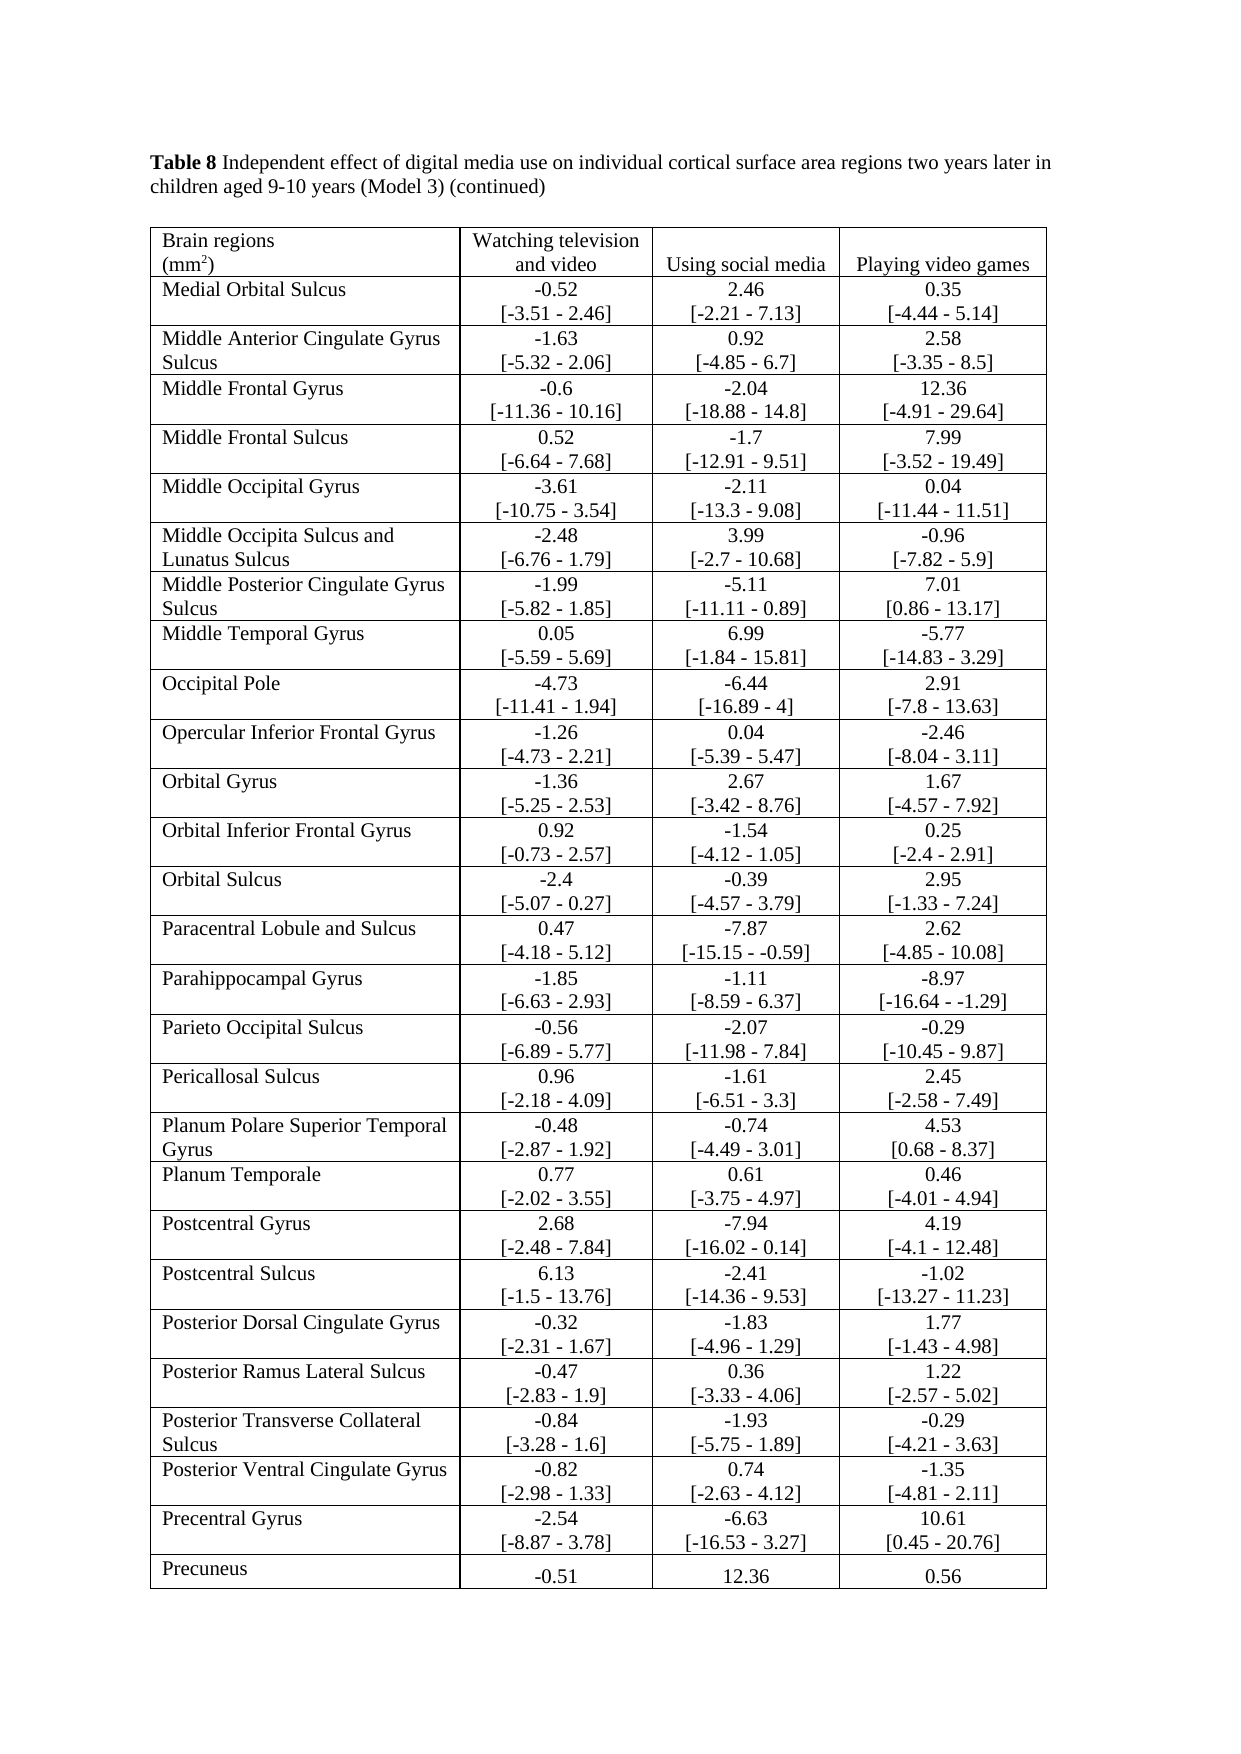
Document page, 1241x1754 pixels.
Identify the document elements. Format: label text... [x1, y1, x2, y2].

table_cell -0.29 [-4.21 - 3.63] [840, 1408, 1046, 1456]
table_cell -2.41 [-14.36 - 9.53] [653, 1260, 839, 1308]
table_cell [840, 1555, 1046, 1588]
table_cell 4.19 [-4.1 - 12.48] [840, 1211, 1046, 1259]
table_cell 0.04 [-5.39 - 5.47] [653, 720, 839, 768]
table_cell 0.46 [-4.01 - 4.94] [840, 1162, 1046, 1210]
table_cell Posterior Ramus Lateral Sulcus [151, 1359, 459, 1407]
table_cell -5.77 [-14.83 - 3.29] [840, 621, 1046, 669]
table_header Using social media [653, 228, 839, 276]
table_cell 2.95 [-1.33 - 7.24] [840, 867, 1046, 915]
table_cell -2.48 [-6.76 - 1.79] [461, 523, 652, 571]
text Table 8 Independent effect of digital media use on individual cortical surface area regions two years later in children aged 9-10 years (Model 3) (continued) [150, 150, 1090, 198]
table_cell Middle Anterior Cingulate Gyrus Sulcus [151, 326, 459, 374]
table_cell Precentral Gyrus [151, 1506, 459, 1554]
table_cell -2.54 [-8.87 - 3.78] [461, 1506, 652, 1554]
table_cell 2.46 [-2.21 - 7.13] [653, 277, 839, 325]
table_cell -0.39 [-4.57 - 3.79] [653, 867, 839, 915]
table_cell 2.45 [-2.58 - 7.49] [840, 1064, 1046, 1112]
table_cell -1.61 [-6.51 - 3.3] [653, 1064, 839, 1112]
table_cell 0.04 [-11.44 - 11.51] [840, 474, 1046, 522]
table_cell -5.11 [-11.11 - 0.89] [653, 572, 839, 620]
table_cell 1.77 [-1.43 - 4.98] [840, 1310, 1046, 1358]
table_cell 12.36 [-4.91 - 29.64] [840, 375, 1046, 423]
table_cell -6.44 [-16.89 - 4] [653, 670, 839, 718]
table_cell -2.04 [-18.88 - 14.8] [653, 375, 839, 423]
table_cell -2.07 [-11.98 - 7.84] [653, 1015, 839, 1063]
table_cell 0.96 [-2.18 - 4.09] [461, 1064, 652, 1112]
table_cell -2.11 [-13.3 - 9.08] [653, 474, 839, 522]
table_cell -0.47 [-2.83 - 1.9] [461, 1359, 652, 1407]
table_header Playing video games [840, 228, 1046, 276]
table_cell -1.85 [-6.63 - 2.93] [461, 965, 652, 1013]
table_cell Middle Occipital Gyrus [151, 474, 459, 522]
table_cell -1.83 [-4.96 - 1.29] [653, 1310, 839, 1358]
table_cell -0.29 [-10.45 - 9.87] [840, 1015, 1046, 1063]
table_cell Orbital Inferior Frontal Gyrus [151, 818, 459, 866]
table_cell -0.52 [-3.51 - 2.46] [461, 277, 652, 325]
table_cell Orbital Gyrus [151, 769, 459, 817]
table_cell -1.99 [-5.82 - 1.85] [461, 572, 652, 620]
table_cell 7.99 [-3.52 - 19.49] [840, 425, 1046, 473]
table_cell Middle Occipita Sulcus and Lunatus Sulcus [151, 523, 459, 571]
table_cell 2.67 [-3.42 - 8.76] [653, 769, 839, 817]
table_cell -8.97 [-16.64 - -1.29] [840, 965, 1046, 1013]
table_cell Planum Temporale [151, 1162, 459, 1210]
table_cell -1.36 [-5.25 - 2.53] [461, 769, 652, 817]
table_cell Posterior Dorsal Cingulate Gyrus [151, 1310, 459, 1358]
table_cell Medial Orbital Sulcus [151, 277, 459, 325]
table_cell Middle Frontal Sulcus [151, 425, 459, 473]
table_cell 0.92 [-0.73 - 2.57] [461, 818, 652, 866]
table_cell -1.7 [-12.91 - 9.51] [653, 425, 839, 473]
table_cell -0.82 [-2.98 - 1.33] [461, 1457, 652, 1505]
table_cell -1.63 [-5.32 - 2.06] [461, 326, 652, 374]
table_cell Planum Polare Superior Temporal Gyrus [151, 1113, 459, 1161]
table_cell -7.87 [-15.15 - -0.59] [653, 916, 839, 964]
table_cell Occipital Pole [151, 670, 459, 718]
table_cell 0.47 [-4.18 - 5.12] [461, 916, 652, 964]
table_cell 0.35 [-4.44 - 5.14] [840, 277, 1046, 325]
table_header Watching television and video [461, 228, 652, 276]
table_cell -1.54 [-4.12 - 1.05] [653, 818, 839, 866]
table_cell 0.52 [-6.64 - 7.68] [461, 425, 652, 473]
table_cell Precuneus [151, 1555, 459, 1588]
table_cell 6.13 [-1.5 - 13.76] [461, 1260, 652, 1308]
table_cell -0.84 [-3.28 - 1.6] [461, 1408, 652, 1456]
table_cell -0.56 [-6.89 - 5.77] [461, 1015, 652, 1063]
table_cell 1.67 [-4.57 - 7.92] [840, 769, 1046, 817]
table_cell 0.61 [-3.75 - 4.97] [653, 1162, 839, 1210]
table_cell Pericallosal Sulcus [151, 1064, 459, 1112]
table_header Brain regions (mm2) [151, 228, 459, 276]
table_cell 0.25 [-2.4 - 2.91] [840, 818, 1046, 866]
table_cell Parahippocampal Gyrus [151, 965, 459, 1013]
table_cell 0.74 [-2.63 - 4.12] [653, 1457, 839, 1505]
table_cell -1.26 [-4.73 - 2.21] [461, 720, 652, 768]
table_cell Posterior Ventral Cingulate Gyrus [151, 1457, 459, 1505]
table_cell Posterior Transverse Collateral Sulcus [151, 1408, 459, 1456]
table_cell -0.96 [-7.82 - 5.9] [840, 523, 1046, 571]
table_cell -1.11 [-8.59 - 6.37] [653, 965, 839, 1013]
table_cell 0.77 [-2.02 - 3.55] [461, 1162, 652, 1210]
table_cell 2.91 [-7.8 - 13.63] [840, 670, 1046, 718]
table_cell -6.63 [-16.53 - 3.27] [653, 1506, 839, 1554]
table_cell Postcentral Sulcus [151, 1260, 459, 1308]
table_cell Postcentral Gyrus [151, 1211, 459, 1259]
table_cell Paracentral Lobule and Sulcus [151, 916, 459, 964]
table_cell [461, 1555, 652, 1588]
table_cell Orbital Sulcus [151, 867, 459, 915]
table_cell -0.6 [-11.36 - 10.16] [461, 375, 652, 423]
table_cell 0.92 [-4.85 - 6.7] [653, 326, 839, 374]
table_cell -1.93 [-5.75 - 1.89] [653, 1408, 839, 1456]
table_cell 2.58 [-3.35 - 8.5] [840, 326, 1046, 374]
table_cell 10.61 [0.45 - 20.76] [840, 1506, 1046, 1554]
table_cell Parieto Occipital Sulcus [151, 1015, 459, 1063]
table_cell -0.74 [-4.49 - 3.01] [653, 1113, 839, 1161]
table_cell Middle Posterior Cingulate Gyrus Sulcus [151, 572, 459, 620]
table_cell 2.68 [-2.48 - 7.84] [461, 1211, 652, 1259]
table_cell -2.46 [-8.04 - 3.11] [840, 720, 1046, 768]
table_cell 0.36 [-3.33 - 4.06] [653, 1359, 839, 1407]
table_cell -7.94 [-16.02 - 0.14] [653, 1211, 839, 1259]
table_cell 2.62 [-4.85 - 10.08] [840, 916, 1046, 964]
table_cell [653, 1555, 839, 1588]
table_cell -4.73 [-11.41 - 1.94] [461, 670, 652, 718]
table_cell 0.05 [-5.59 - 5.69] [461, 621, 652, 669]
table_cell 1.22 [-2.57 - 5.02] [840, 1359, 1046, 1407]
table_cell -1.35 [-4.81 - 2.11] [840, 1457, 1046, 1505]
table_cell -3.61 [-10.75 - 3.54] [461, 474, 652, 522]
table_cell Middle Frontal Gyrus [151, 375, 459, 423]
table_cell 6.99 [-1.84 - 15.81] [653, 621, 839, 669]
table_cell 4.53 [0.68 - 8.37] [840, 1113, 1046, 1161]
table_cell -0.32 [-2.31 - 1.67] [461, 1310, 652, 1358]
table_cell -0.48 [-2.87 - 1.92] [461, 1113, 652, 1161]
table_cell -2.4 [-5.07 - 0.27] [461, 867, 652, 915]
table_cell -1.02 [-13.27 - 11.23] [840, 1260, 1046, 1308]
table_cell 7.01 [0.86 - 13.17] [840, 572, 1046, 620]
table_cell Opercular Inferior Frontal Gyrus [151, 720, 459, 768]
table_cell Middle Temporal Gyrus [151, 621, 459, 669]
table_cell 3.99 [-2.7 - 10.68] [653, 523, 839, 571]
